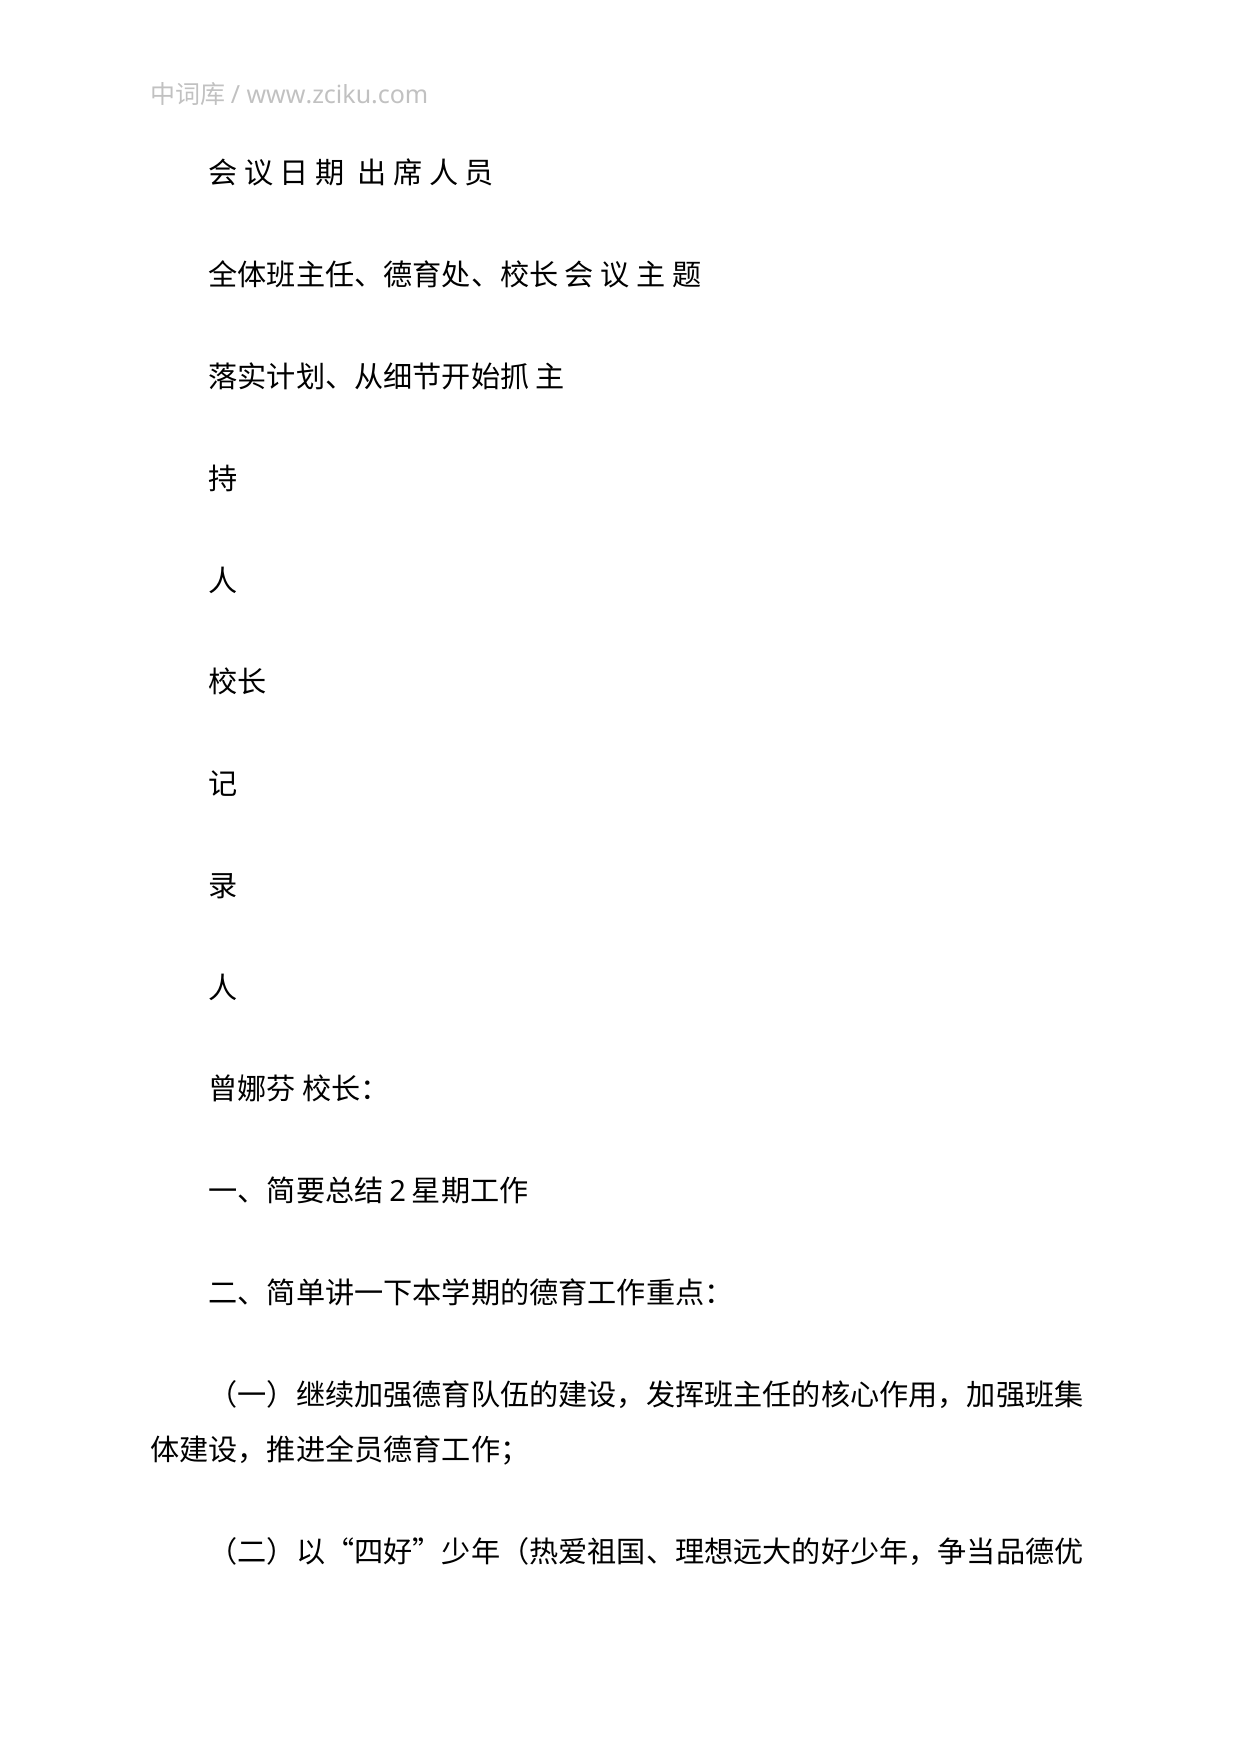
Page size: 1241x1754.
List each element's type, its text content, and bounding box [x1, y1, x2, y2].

text 校长 [150, 659, 1090, 701]
text 二、简单讲一下本学期的德育工作重点： [150, 1270, 1090, 1312]
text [150, 1528, 1090, 1570]
text 一、简要总结2星期工作 [150, 1168, 1090, 1210]
text 全体班主任、德育处、校长 会 议 主 题 [150, 252, 1090, 294]
text 会 议 日 期 出 席 人 员 [150, 150, 1090, 192]
text 人 [150, 557, 1090, 599]
text 记 [150, 761, 1090, 803]
text 落实计划、从细节开始抓 主 [150, 353, 1090, 396]
text 曾娜芬 校长： [150, 1066, 1090, 1108]
text 人 [150, 964, 1090, 1006]
text （一）继续加强德育队伍的建设，发挥班主任的核心作用，加强班集体建设，推进全员德育工作； [150, 1371, 1090, 1469]
text 录 [150, 862, 1090, 905]
text 持 [150, 455, 1090, 498]
